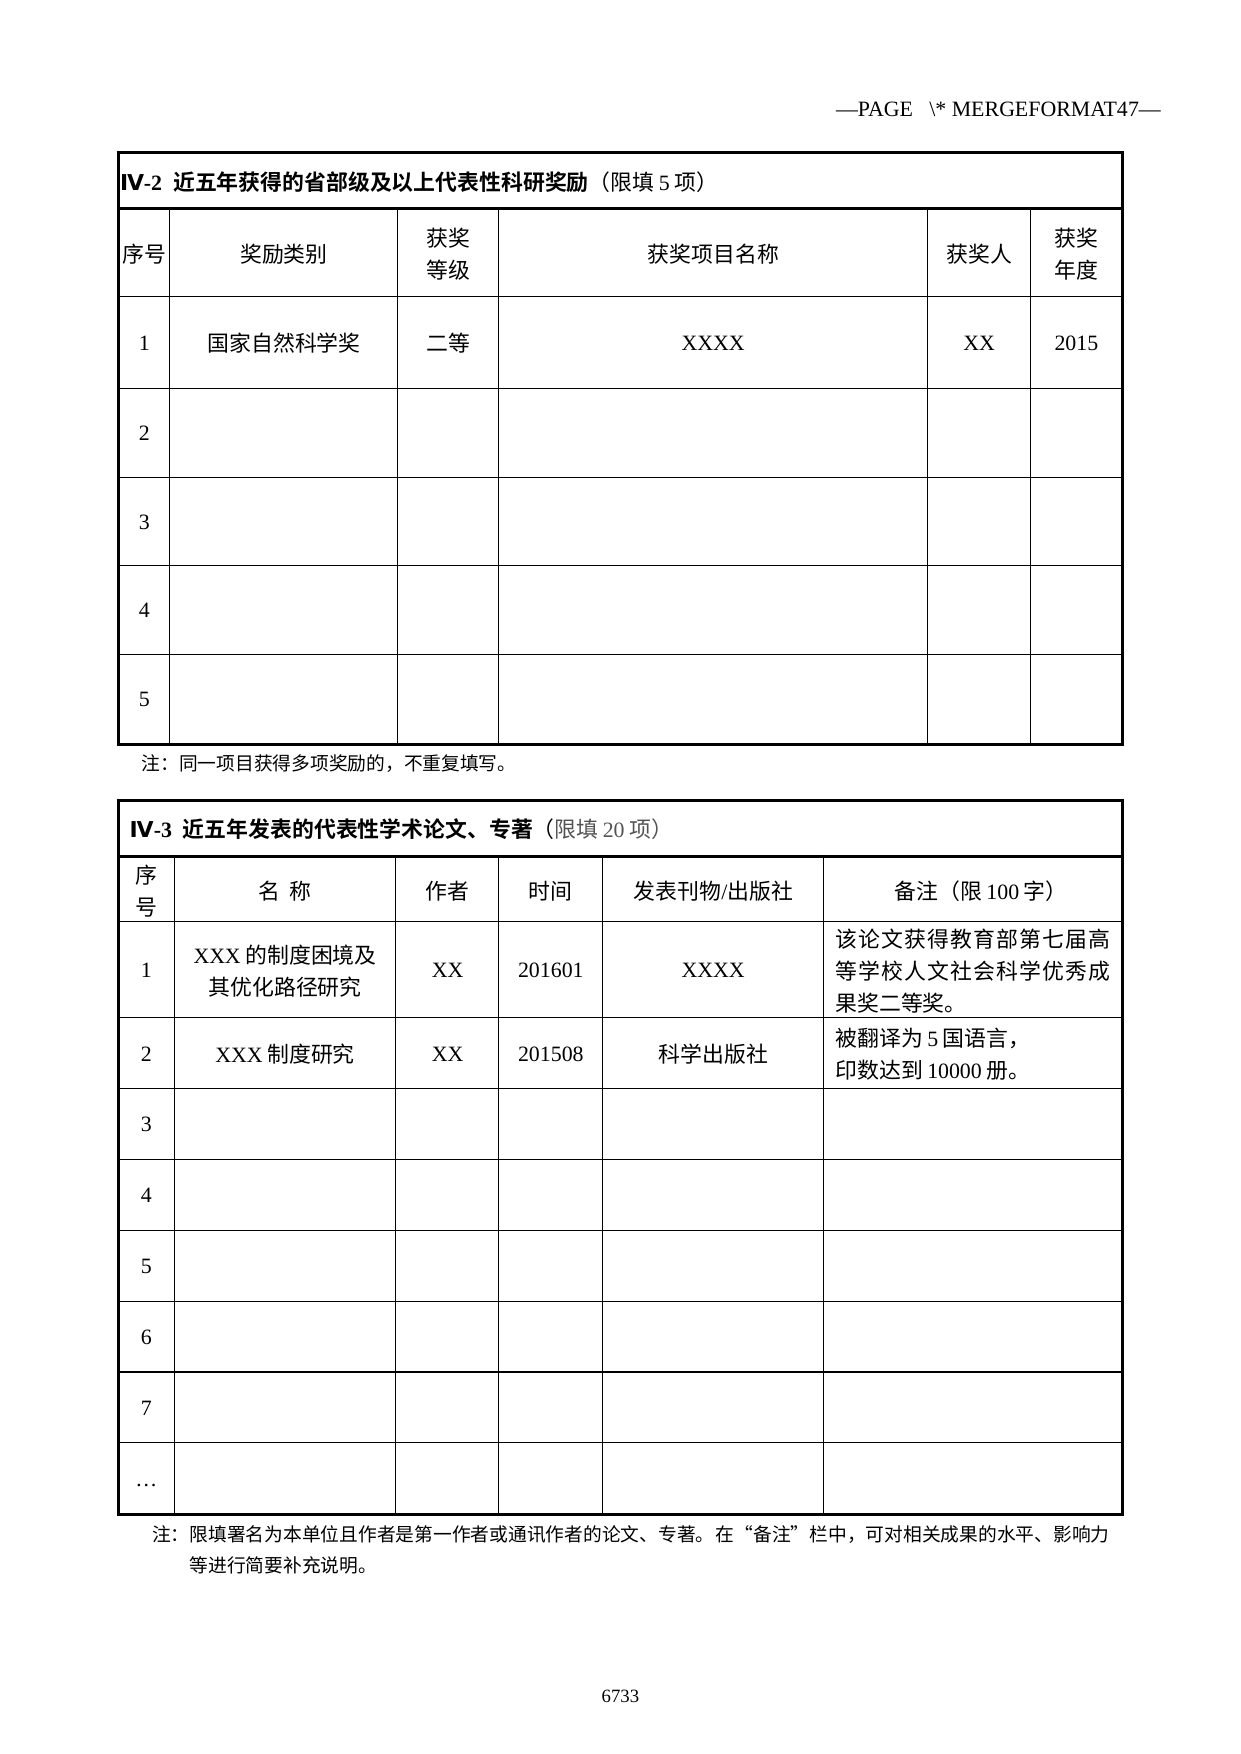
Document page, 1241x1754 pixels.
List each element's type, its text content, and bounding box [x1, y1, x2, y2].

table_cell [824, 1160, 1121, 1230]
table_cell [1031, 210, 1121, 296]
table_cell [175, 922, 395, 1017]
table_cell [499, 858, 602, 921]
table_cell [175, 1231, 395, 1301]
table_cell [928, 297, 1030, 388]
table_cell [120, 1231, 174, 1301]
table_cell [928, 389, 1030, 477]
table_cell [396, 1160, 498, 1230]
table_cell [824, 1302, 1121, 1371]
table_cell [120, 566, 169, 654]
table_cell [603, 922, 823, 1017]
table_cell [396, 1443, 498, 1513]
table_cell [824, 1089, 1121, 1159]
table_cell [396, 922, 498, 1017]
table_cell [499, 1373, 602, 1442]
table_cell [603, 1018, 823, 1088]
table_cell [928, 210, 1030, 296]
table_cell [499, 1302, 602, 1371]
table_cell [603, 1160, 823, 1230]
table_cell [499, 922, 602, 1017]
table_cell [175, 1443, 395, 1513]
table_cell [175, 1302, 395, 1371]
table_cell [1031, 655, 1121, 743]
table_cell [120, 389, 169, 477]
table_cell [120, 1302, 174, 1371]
text 注：同一项目获得多项奖励的，不重复填写。 [141, 746, 1110, 777]
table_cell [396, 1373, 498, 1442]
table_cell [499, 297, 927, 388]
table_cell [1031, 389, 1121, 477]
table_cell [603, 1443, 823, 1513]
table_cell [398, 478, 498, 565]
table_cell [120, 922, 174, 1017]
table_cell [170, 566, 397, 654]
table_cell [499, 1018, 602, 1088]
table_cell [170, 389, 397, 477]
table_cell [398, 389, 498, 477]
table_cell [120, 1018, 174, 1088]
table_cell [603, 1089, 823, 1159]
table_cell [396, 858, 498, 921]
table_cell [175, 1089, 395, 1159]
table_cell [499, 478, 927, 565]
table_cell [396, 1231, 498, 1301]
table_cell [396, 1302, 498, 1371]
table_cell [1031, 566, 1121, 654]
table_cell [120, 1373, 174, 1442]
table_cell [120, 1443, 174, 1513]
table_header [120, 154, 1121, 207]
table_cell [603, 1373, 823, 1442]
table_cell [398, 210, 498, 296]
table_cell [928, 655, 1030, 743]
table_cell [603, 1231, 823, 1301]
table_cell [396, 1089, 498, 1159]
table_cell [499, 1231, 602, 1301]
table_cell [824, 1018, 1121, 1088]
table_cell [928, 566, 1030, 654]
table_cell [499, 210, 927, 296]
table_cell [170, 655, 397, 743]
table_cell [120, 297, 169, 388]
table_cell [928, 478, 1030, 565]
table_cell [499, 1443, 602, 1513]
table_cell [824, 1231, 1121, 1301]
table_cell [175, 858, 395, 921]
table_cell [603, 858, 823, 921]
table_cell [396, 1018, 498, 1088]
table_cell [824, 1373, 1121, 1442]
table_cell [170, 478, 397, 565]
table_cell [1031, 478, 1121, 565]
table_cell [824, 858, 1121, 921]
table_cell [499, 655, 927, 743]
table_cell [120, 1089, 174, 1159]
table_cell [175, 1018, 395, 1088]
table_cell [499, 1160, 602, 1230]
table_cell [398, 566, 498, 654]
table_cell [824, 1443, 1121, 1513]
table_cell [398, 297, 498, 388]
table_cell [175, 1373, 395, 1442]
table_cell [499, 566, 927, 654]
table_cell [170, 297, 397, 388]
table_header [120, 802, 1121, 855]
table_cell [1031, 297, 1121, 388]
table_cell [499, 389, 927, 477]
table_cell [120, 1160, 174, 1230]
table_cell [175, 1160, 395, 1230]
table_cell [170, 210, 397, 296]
text 注：限填署名为本单位且作者是第一作者或通讯作者的论文、专著。在“备注”栏中，可对相关成果的水平、影响力等进行简要补充说明。 [152, 1516, 1110, 1579]
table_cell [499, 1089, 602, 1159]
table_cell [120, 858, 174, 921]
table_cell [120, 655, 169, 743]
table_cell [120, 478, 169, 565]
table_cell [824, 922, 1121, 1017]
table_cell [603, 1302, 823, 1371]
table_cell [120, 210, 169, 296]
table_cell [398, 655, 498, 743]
